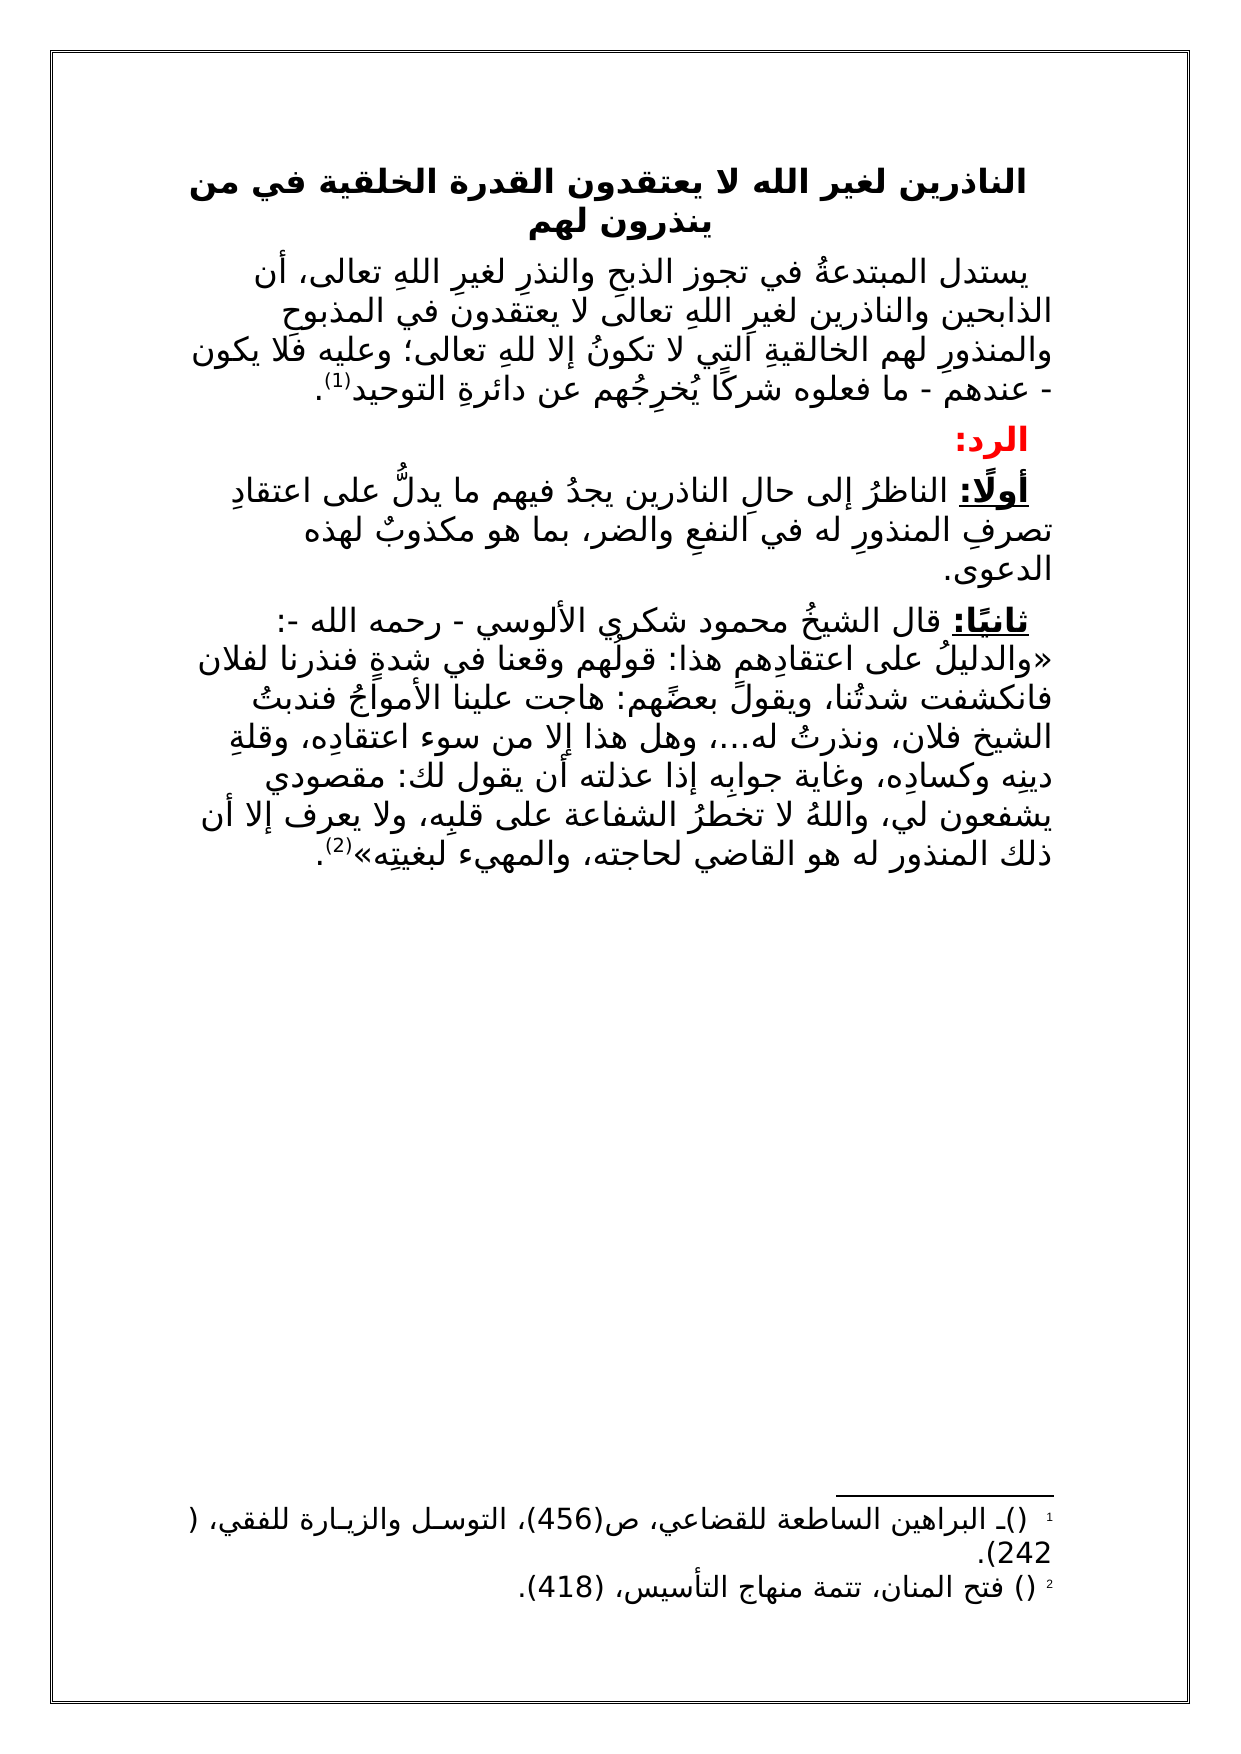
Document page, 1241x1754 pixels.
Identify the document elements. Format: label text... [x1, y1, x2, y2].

text الناذرين لغير الله لا يعتقدون القدرة الخلقية في من ينذرون لهم [187, 162, 1053, 240]
text الرد: [187, 421, 1053, 459]
text يستدل المبتدعةُ في تجوز الذبحِ والنذرِ لغيرِ اللهِ تعالى، أن الذابحين والناذرين لغيرِ اللهِ تعالى لا يعتقدون في المذبوحِ والمنذورِ لهم الخالقيةِ التي لا تكونُ إلا للهِ تعالى؛ وعليه فلا يكون - عندهم - ما فعلوه شركًا يُخرِجُهم عن دائرةِ التوحيد(). [187, 253, 1053, 408]
text ثانيًا: قال الشيخُ محمود شكري الألوسي - رحمه الله -: «والدليلُ على اعتقادِهم هذا: قولُهم وقعنا في شدةٍ فنذرنا لفلان فانكشفت شدتُنا، ويقولً بعضًهم: هاجت علينا الأمواجُ فندبتُ الشيخ فلان، ونذرتُ له...، وهل هذا إلا من سوء اعتقادِه، وقلةِ دينِه وكسادِه، وغاية جوابِه إذا عذلته أن يقول لك: مقصودي يشفعون لي، واللهُ لا تخطرُ الشفاعة على قلبِه، ولا يعرف إلا أن ذلك المنذور له هو القاضي لحاجته، والمهيء لبغيتِه»(). [187, 601, 1053, 873]
text أولًا: الناظرُ إلى حالِ الناذرين يجدُ فيهم ما يدلُّ على اعتقادِ تصرفِ المنذورِ له في النفعِ والضر، بما هو مكذوبٌ لهذه الدعوى. [187, 472, 1053, 588]
